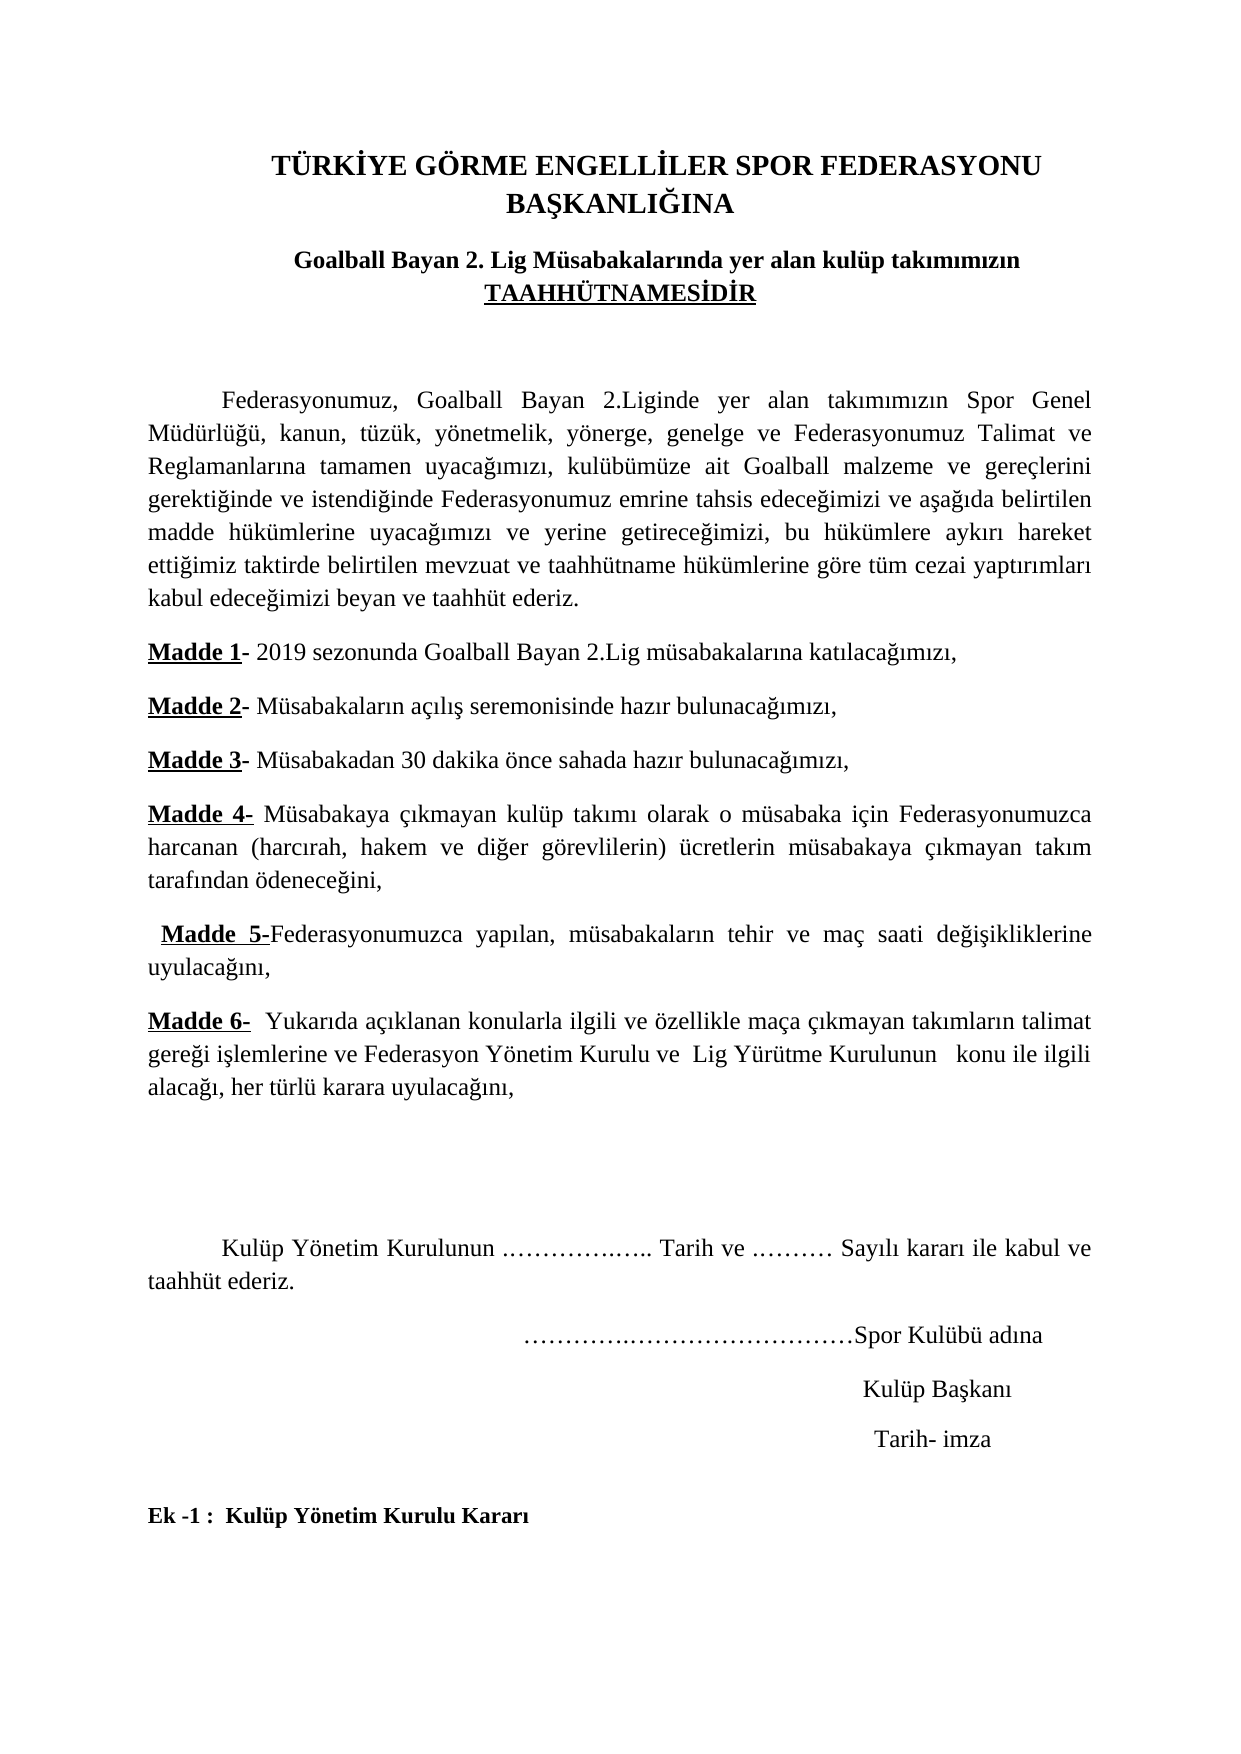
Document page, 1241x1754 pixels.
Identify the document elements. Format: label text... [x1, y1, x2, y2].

text Madde 1- 2019 sezonunda Goalball Bayan 2.Lig müsabakalarına katılacağımızı, [148, 637, 1093, 666]
text Tarih- imza [148, 1424, 1093, 1481]
text Madde 3- Müsabakadan 30 dakika önce sahada hazır bulunacağımızı, [148, 745, 1093, 774]
text Kulüp Başkanı [148, 1374, 1093, 1403]
text Federasyonumuz, Goalball Bayan 2.Liginde yer alan takımımızın Spor Genel Müdürlüğü, kanun, tüzük, yönetmelik, yönerge, genelge ve Federasyonumuz Talimat ve Reglamanlarına tamamen uyacağımızı, kulübümüze ait Goalball malzeme ve gereçlerini gerektiğinde ve istendiğinde Federasyonumuz emrine tahsis edeceğimizi ve aşağıda belirtilen madde hükümlerine uyacağımızı ve yerine getireceğimizi, bu hükümlere aykırı hareket ettiğimiz taktirde belirtilen mevzuat ve taahhütname hükümlerine göre tüm cezai yaptırımları kabul edeceğimizi beyan ve taahhüt ederiz. [148, 385, 1093, 612]
text Goalball Bayan 2. Lig Müsabakalarında yer alan kulüp takımımızın TAAHHÜTNAMESİDİR [148, 246, 1093, 307]
text TÜRKİYE GÖRME ENGELLİLER SPOR FEDERASYONU BAŞKANLIĞINA [148, 148, 1093, 220]
text Madde 2- Müsabakaların açılış seremonisinde hazır bulunacağımızı, [148, 691, 1093, 720]
text Madde 5-Federasyonumuzca yapılan, müsabakaların tehir ve maç saati değişikliklerine uyulacağını, [148, 919, 1093, 981]
text Ek -1 : Kulüp Yönetim Kurulu Kararı [148, 1502, 1093, 1528]
text ………….………………………Spor Kulübü adına [148, 1320, 1093, 1349]
text Madde 4- Müsabakaya çıkmayan kulüp takımı olarak o müsabaka için Federasyonumuzca harcanan (harcırah, hakem ve diğer görevlilerin) ücretlerin müsabakaya çıkmayan takım tarafından ödeneceğini, [148, 799, 1093, 894]
text Kulüp Yönetim Kurulunun .………….….. Tarih ve .……… Sayılı kararı ile kabul ve taahhüt ederiz. [148, 1233, 1093, 1295]
text Madde 6- Yukarıda açıklanan konularla ilgili ve özellikle maça çıkmayan takımların talimat gereği işlemlerine ve Federasyon Yönetim Kurulu ve Lig Yürütme Kurulunun konu ile ilgili alacağı, her türlü karara uyulacağını, [148, 1006, 1093, 1101]
